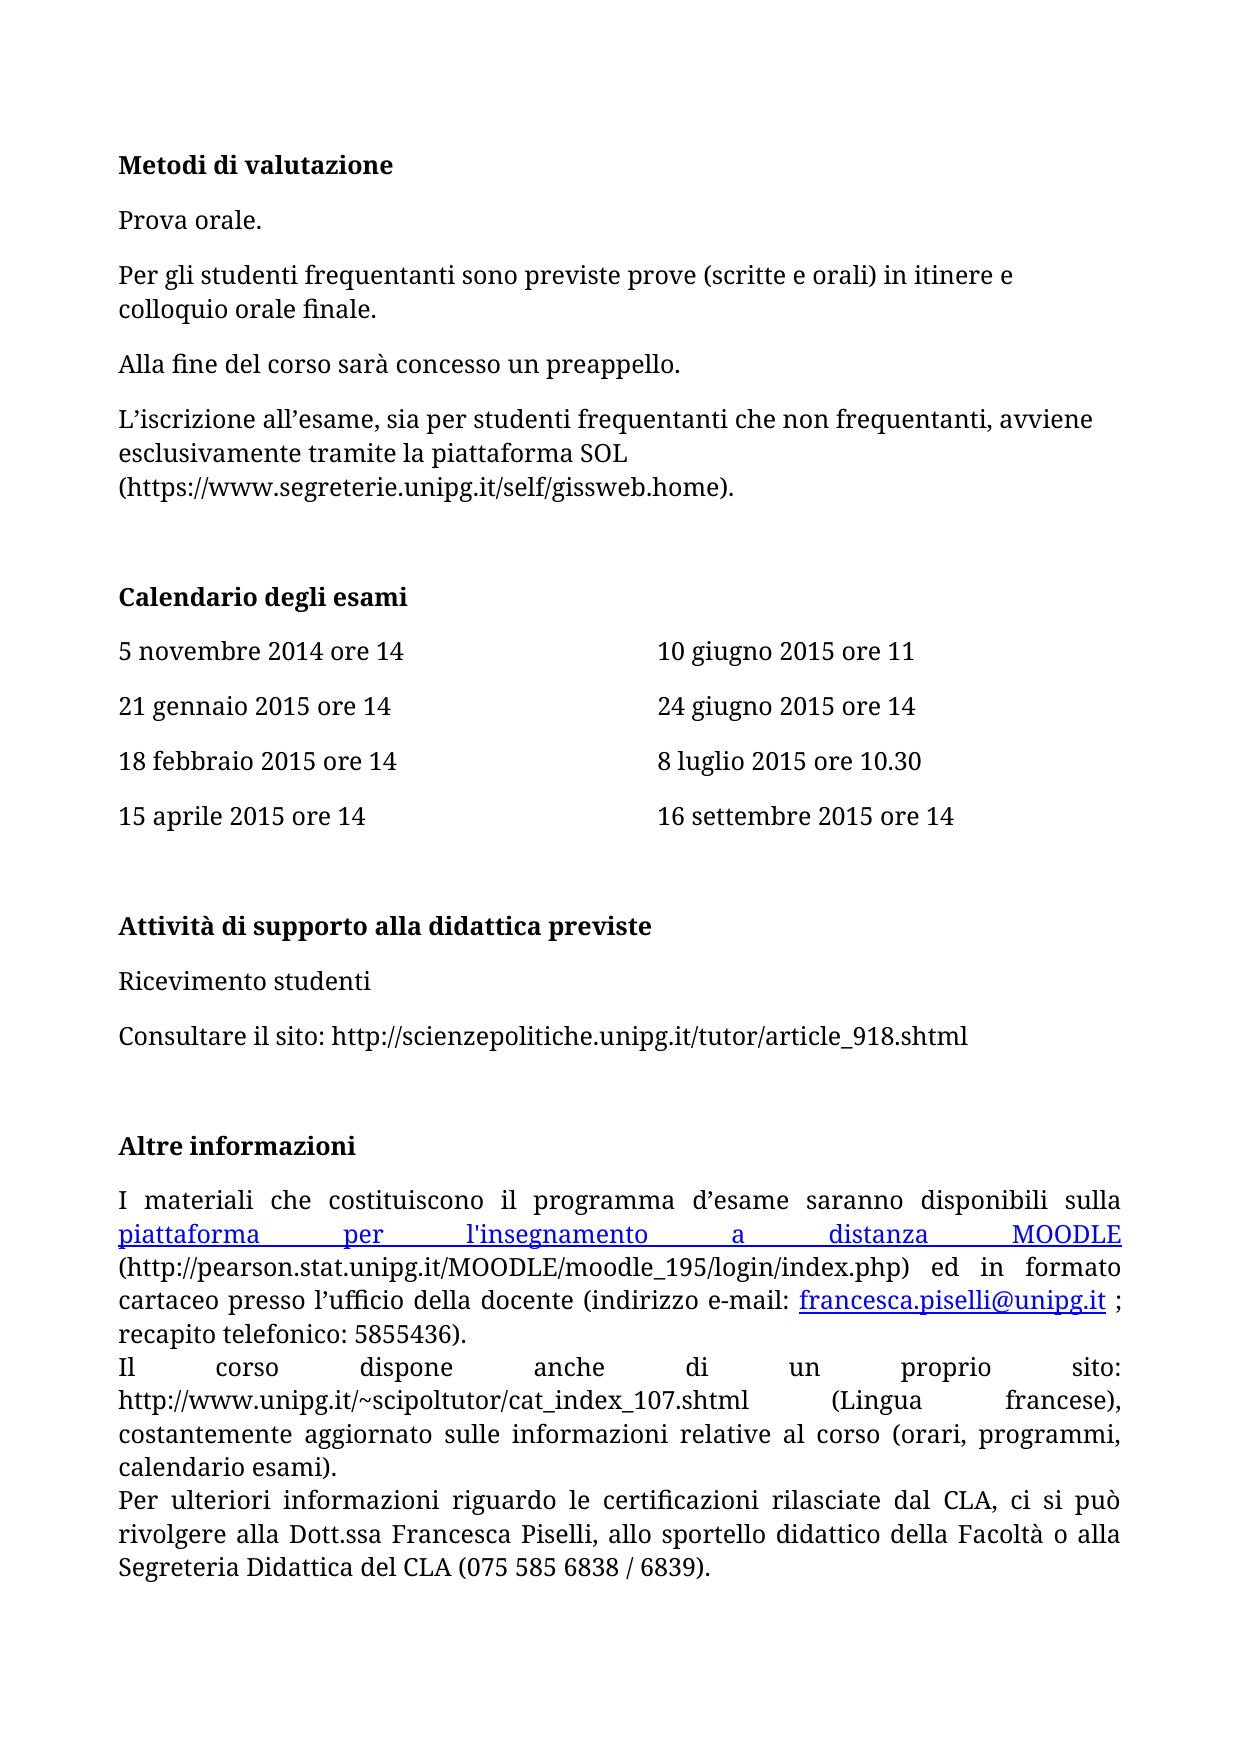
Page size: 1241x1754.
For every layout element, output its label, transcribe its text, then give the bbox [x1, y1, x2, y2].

text Altre informazioni [118, 1128, 1122, 1162]
text Ricevimento studenti [118, 963, 1122, 997]
text 18 febbraio 2015 ore 14 [118, 744, 583, 778]
text I materiali che costituiscono il programma d’esame saranno disponibili sulla piattaforma per l'insegnamento a distanza MOODLE (http://pearson.stat.unipg.it/MOODLE/moodle_195/login/index.php) ed in formato cartaceo presso l’ufficio della docente (indirizzo e-mail: francesca.piselli@unipg.it ; recapito telefonico: 5855436). [118, 1183, 1122, 1245]
text Consultare il sito: http://scienzepolitiche.unipg.it/tutor/article_918.shtml [118, 1018, 1122, 1052]
text L’iscrizione all’esame, sia per studenti frequentanti che non frequentanti, avviene esclusivamente tramite la piattaforma SOL (https://www.segreterie.unipg.it/self/gissweb.home). [118, 401, 1122, 503]
text Calendario degli esami [118, 579, 1122, 613]
text Il corso dispone anche di un proprio sito: http://www.unipg.it/~scipoltutor/cat_index_107.shtml (Lingua francese), costantemente aggiornato sulle informazioni relative al corso (orari, programmi, calendario esami). [118, 1350, 1122, 1483]
text 15 aprile 2015 ore 14 [118, 799, 583, 833]
text 24 giugno 2015 ore 14 [657, 689, 1122, 723]
text Prova orale. [118, 202, 1122, 237]
text 10 giugno 2015 ore 11 [657, 634, 1122, 668]
text 8 luglio 2015 ore 10.30 [657, 744, 1122, 778]
text Attività di supporto alla didattica previste [118, 908, 1122, 943]
text Per ulteriori informazioni riguardo le certificazioni rilasciate dal CLA, ci si può rivolgere alla Dott.ssa Francesca Piselli, allo sportello didattico della Facoltà o alla Segreteria Didattica del CLA (075 585 6838 / 6839). [118, 1483, 1122, 1583]
text I materiali che costituiscono il programma d’esame saranno disponibili sulla piattaforma per l'insegnamento a distanza MOODLE (http://pearson.stat.unipg.it/MOODLE/moodle_195/login/index.php) ed in formato cartaceo presso l’ufficio della docente (indirizzo e-mail: francesca.piselli@unipg.it ; recapito telefonico: 5855436). [118, 1247, 1122, 1350]
text 21 gennaio 2015 ore 14 [118, 689, 583, 723]
text Per gli studenti frequentanti sono previste prove (scritte e orali) in itinere e colloquio orale finale. [118, 257, 1122, 326]
text 16 settembre 2015 ore 14 [657, 799, 1122, 833]
text Alla fine del corso sarà concesso un preappello. [118, 346, 1122, 380]
text 5 novembre 2014 ore 14 [118, 634, 583, 668]
text Metodi di valutazione [118, 148, 1122, 182]
